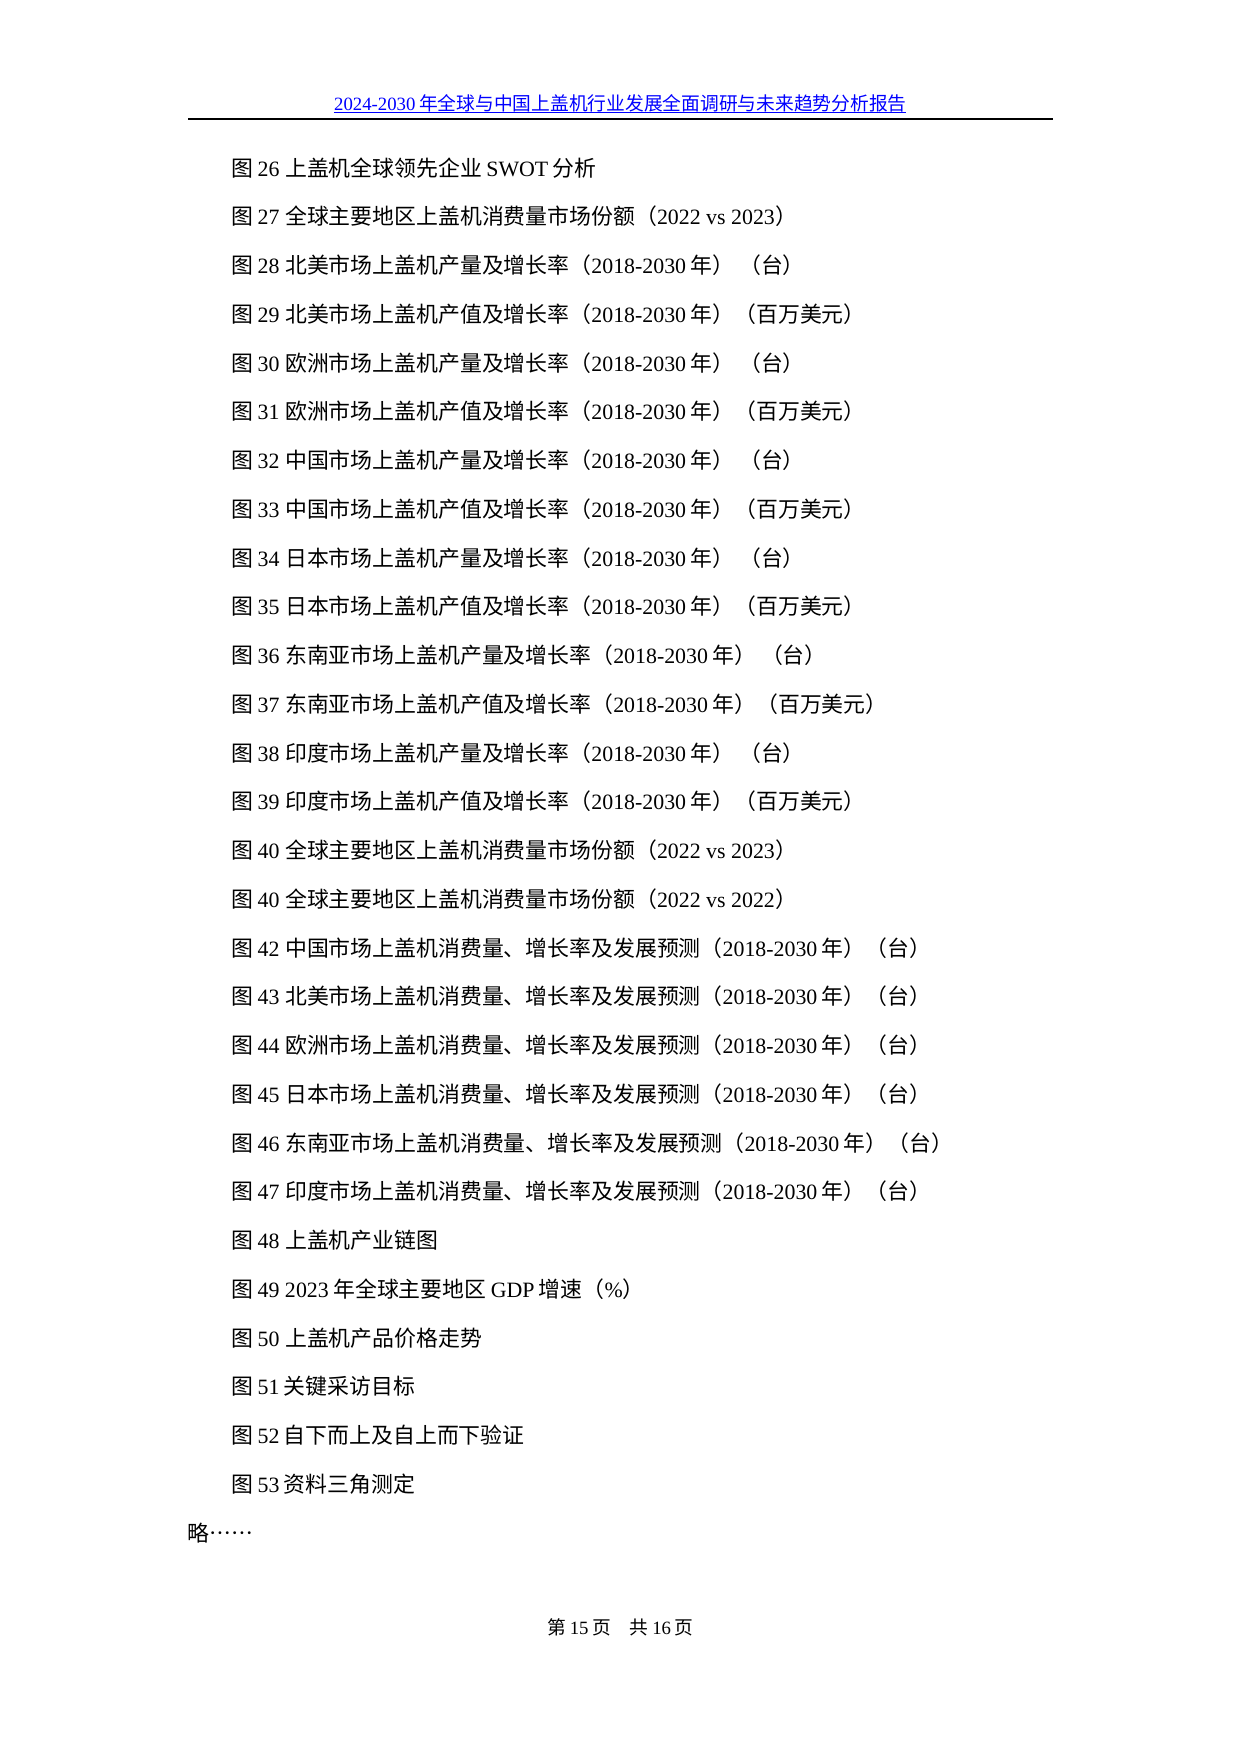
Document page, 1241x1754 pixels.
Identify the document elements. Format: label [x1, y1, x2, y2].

text [187, 150, 1053, 1548]
